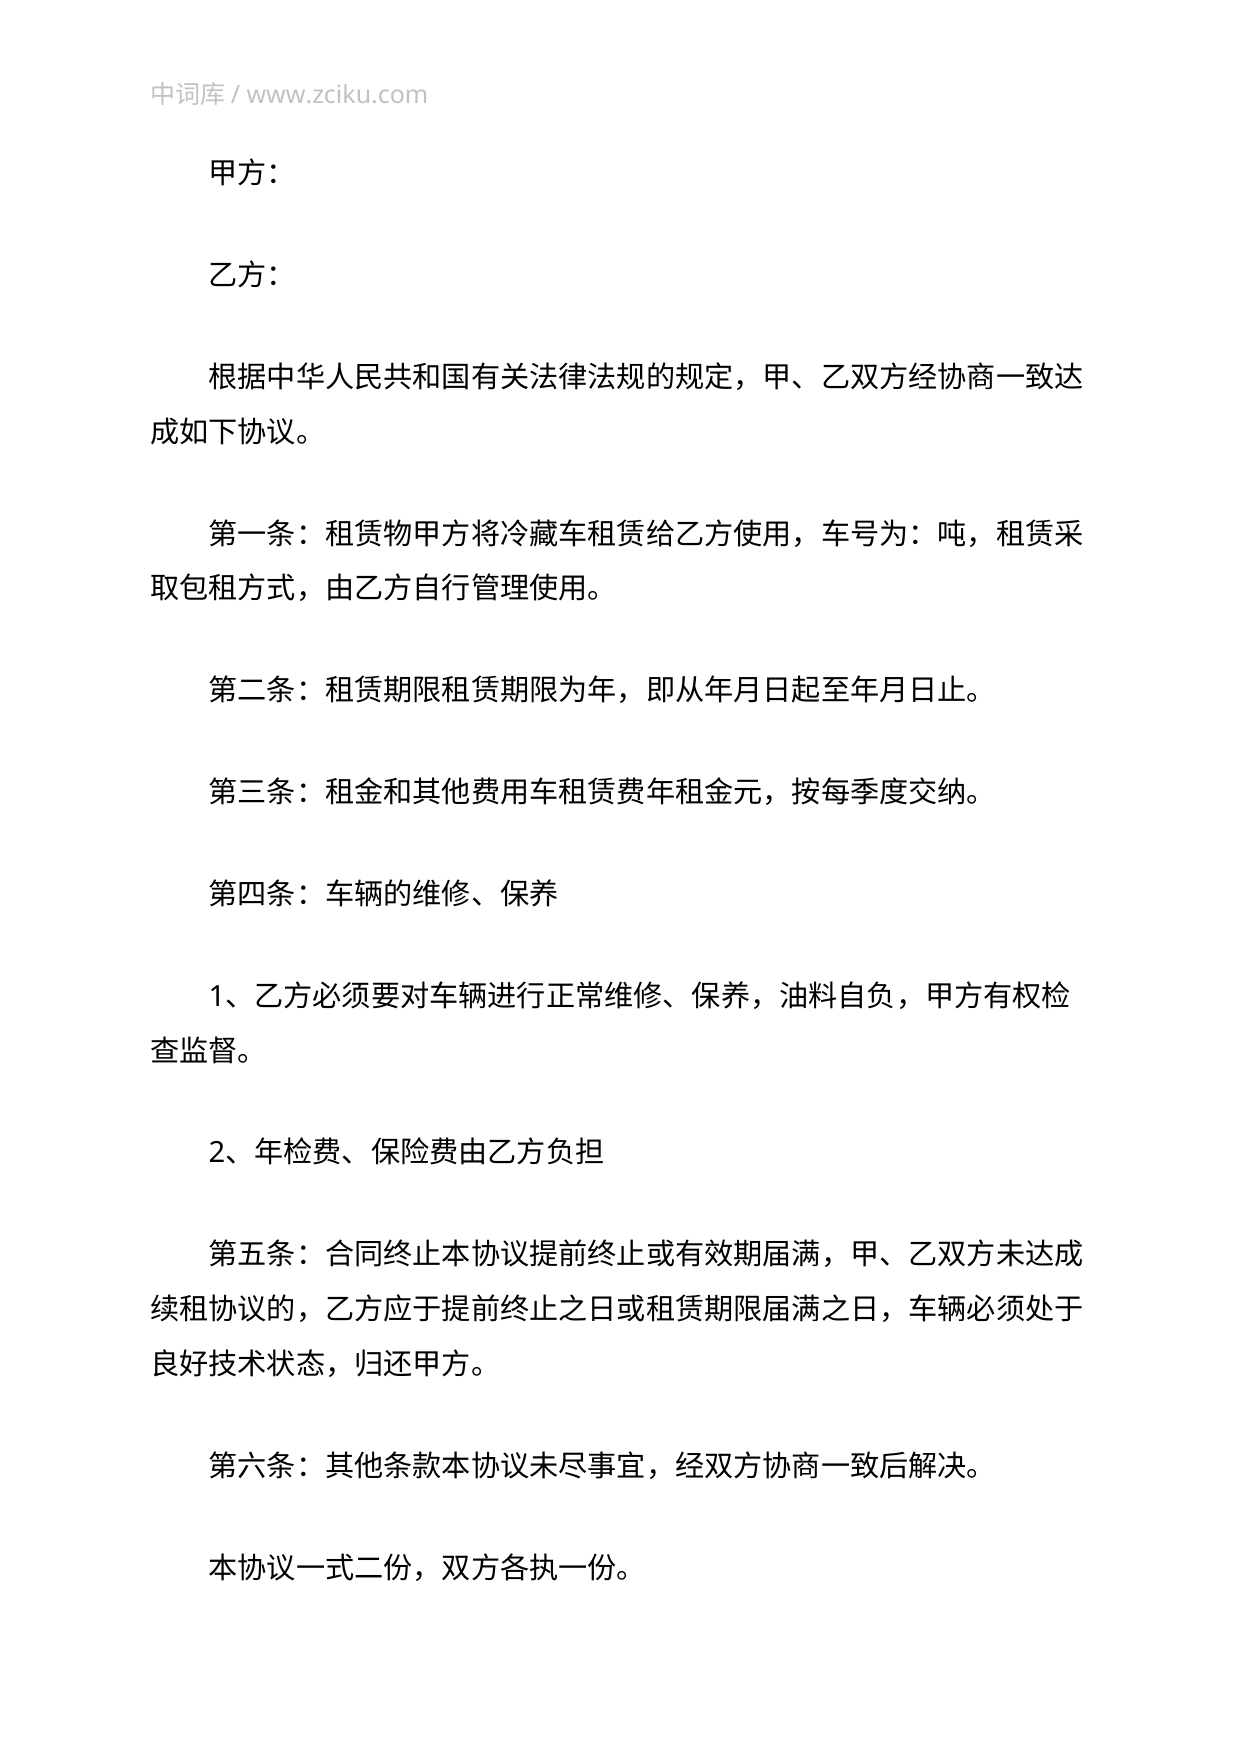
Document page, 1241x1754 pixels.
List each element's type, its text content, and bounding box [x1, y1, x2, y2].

text 第六条：其他条款本协议未尽事宜，经双方协商一致后解决。 [150, 1442, 1090, 1485]
text 第三条：租金和其他费用车租赁费年租金元，按每季度交纳。 [150, 769, 1090, 811]
text 本协议一式二份，双方各执一份。 [150, 1544, 1090, 1587]
text 乙方： [150, 252, 1090, 294]
text 1、乙方必须要对车辆进行正常维修、保养，油料自负，甲方有权检查监督。 [150, 972, 1090, 1069]
text 第一条：租赁物甲方将冷藏车租赁给乙方使用，车号为：吨，租赁采取包租方式，由乙方自行管理使用。 [150, 510, 1090, 607]
text 第四条：车辆的维修、保养 [150, 870, 1090, 913]
text 甲方： [150, 150, 1090, 192]
text 第二条：租赁期限租赁期限为年，即从年月日起至年月日止。 [150, 667, 1090, 709]
text 2、年检费、保险费由乙方负担 [150, 1129, 1090, 1171]
text 第五条：合同终止本协议提前终止或有效期届满，甲、乙双方未达成续租协议的，乙方应于提前终止之日或租赁期限届满之日，车辆必须处于良好技术状态，归还甲方。 [150, 1231, 1090, 1383]
text 根据中华人民共和国有关法律法规的规定，甲、乙双方经协商一致达成如下协议。 [150, 353, 1090, 451]
